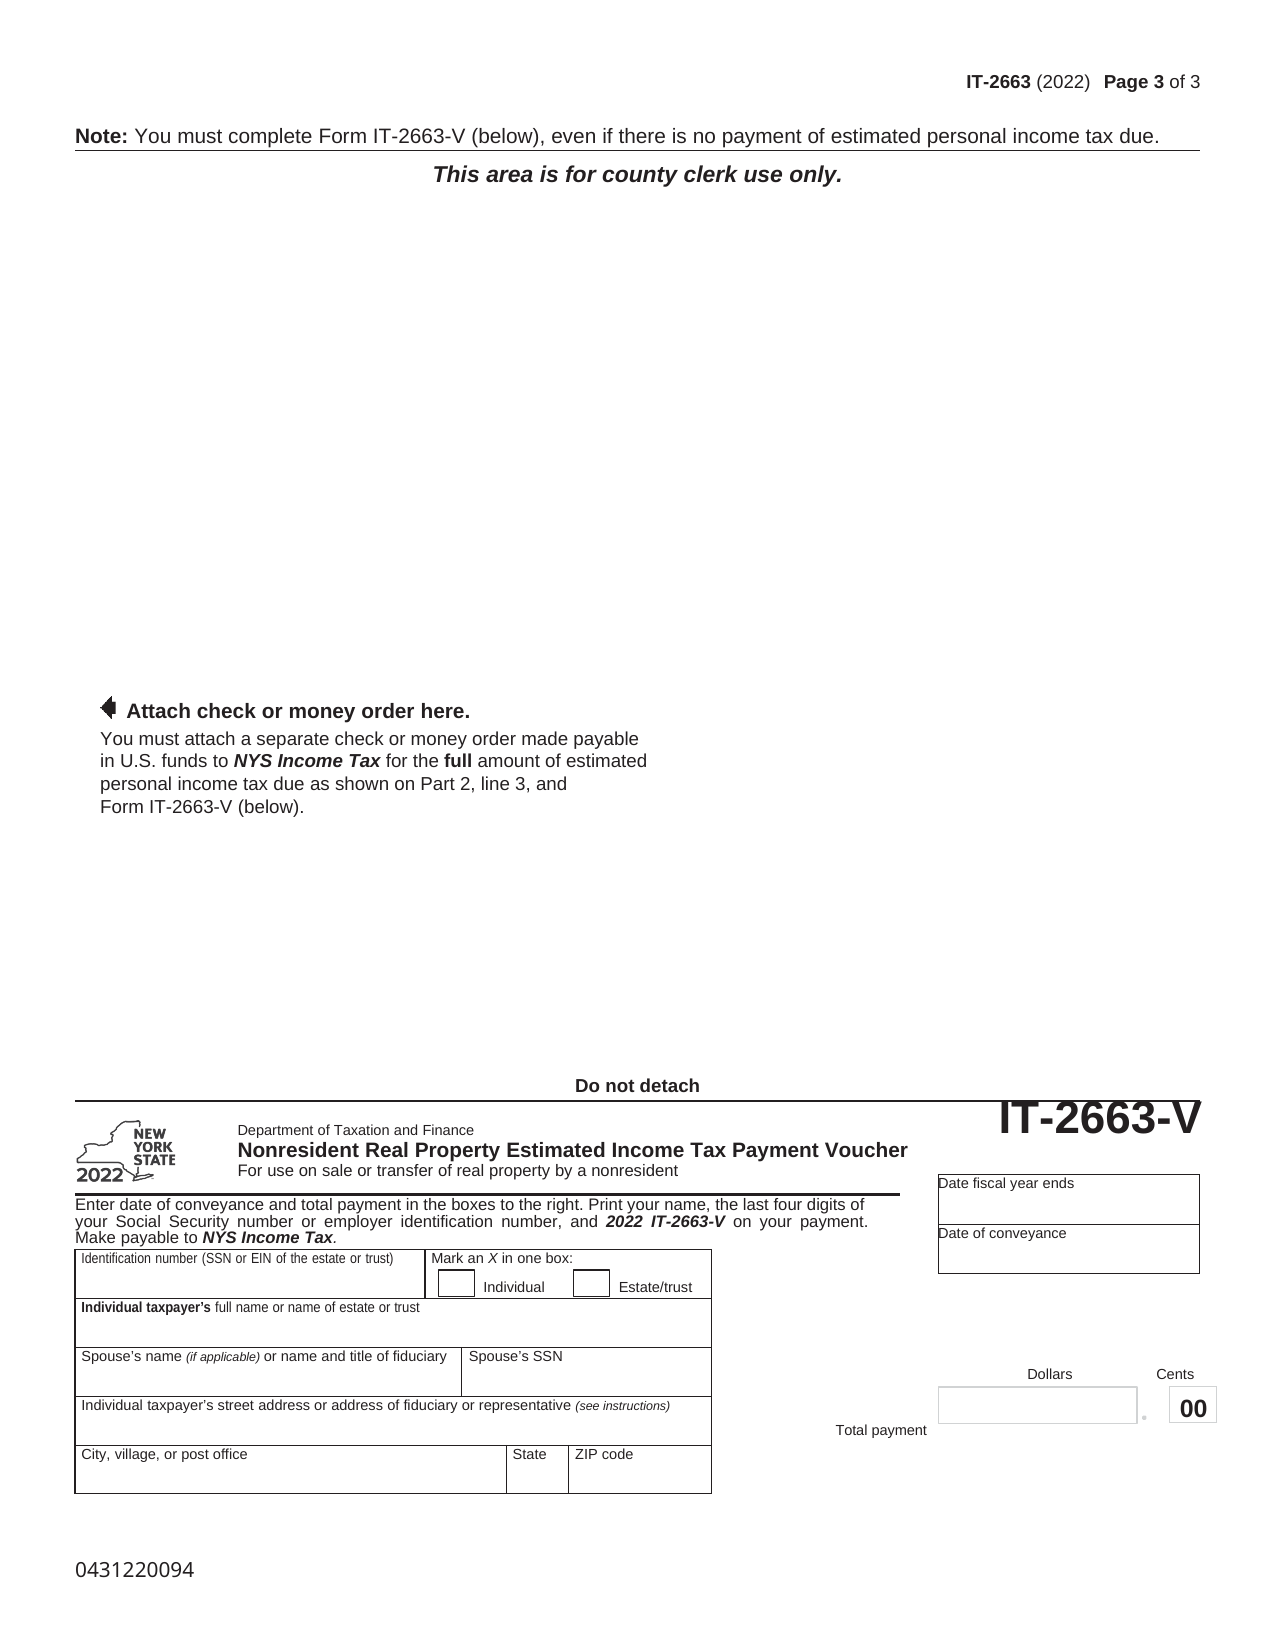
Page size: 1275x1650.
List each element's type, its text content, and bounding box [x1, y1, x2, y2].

text Total payment [835, 1422, 930, 1438]
text You must attach a separate check or money order made payable in U.S. funds to NYS Income Tax for the full amount of estimated personal income tax due as shown on Part 2, line 3, and [100, 728, 651, 794]
text IT-2663 (2022) Page 3 of 3 [62, 71, 1200, 93]
text Department of Taxation and Finance [237, 1122, 476, 1138]
subtitle Attach check or money order here. [100, 696, 1212, 723]
picture [100, 696, 116, 719]
text Form IT-2663-V (below). [100, 796, 1212, 817]
text Enter date of conveyance and total payment in the boxes to the right. Print your name, the last four digits of your Social Security number or employer identification number, and 2022 IT-2663-V on your payment. Make payable to NYS Income Tax. [75, 1194, 869, 1247]
text For use on sale or transfer of real property by a nonresident [237, 1162, 1212, 1181]
subtitle 0431220094 [75, 1555, 229, 1584]
text This area is for county clerk use only. [412, 161, 863, 187]
subtitle Note: You must complete Form IT-2663-V (below), even if there is no payment of estimated personal income tax due. [75, 124, 1212, 148]
subtitle Nonresident Real Property Estimated Income Tax Payment Voucher [237, 1139, 1212, 1162]
text Do not detach [575, 1075, 704, 1096]
picture [76, 1120, 176, 1182]
text IT-2663-V [998, 1110, 1212, 1139]
text Dollars Cents [1027, 1366, 1212, 1383]
